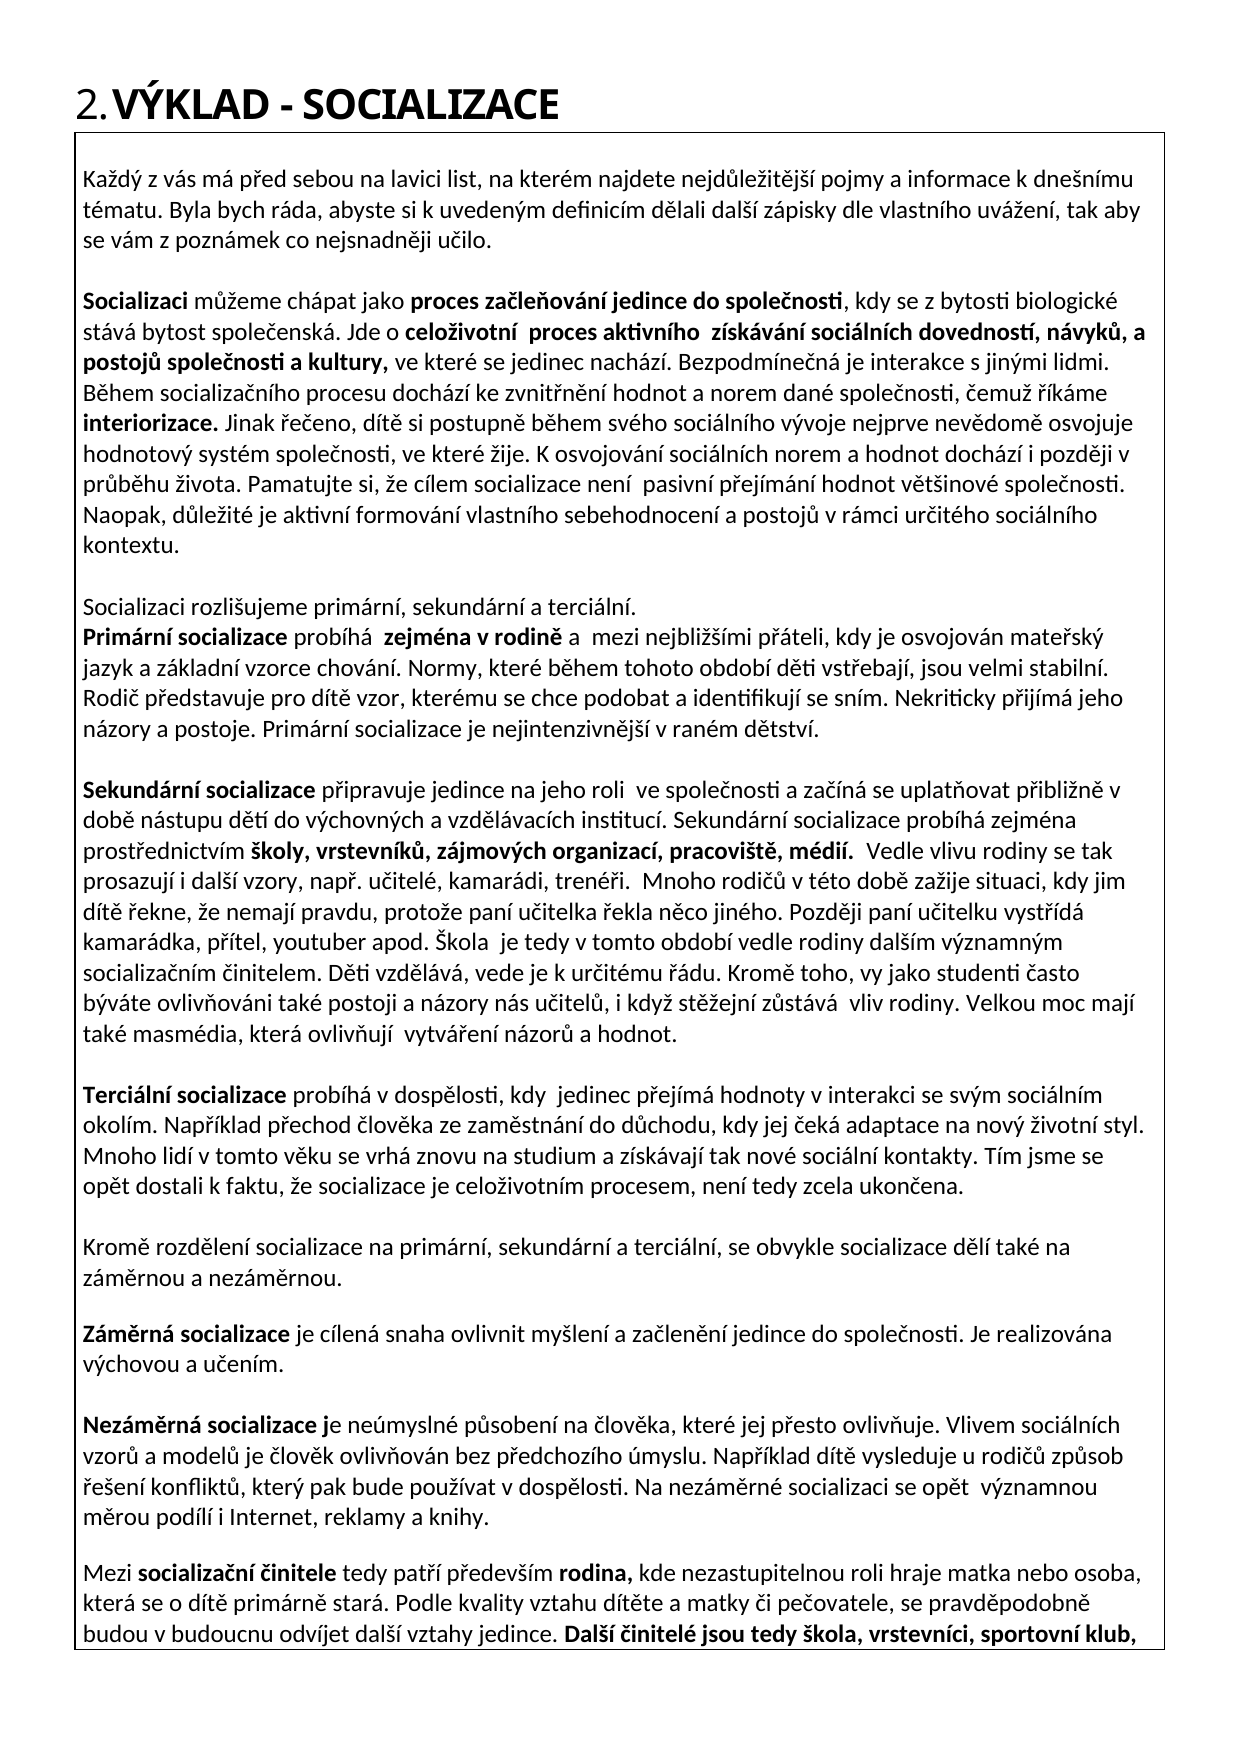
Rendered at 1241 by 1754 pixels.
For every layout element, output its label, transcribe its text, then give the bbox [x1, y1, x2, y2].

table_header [76, 133, 1164, 1649]
subtitle VÝKLAD - SOCIALIZACE [75, 75, 1165, 132]
